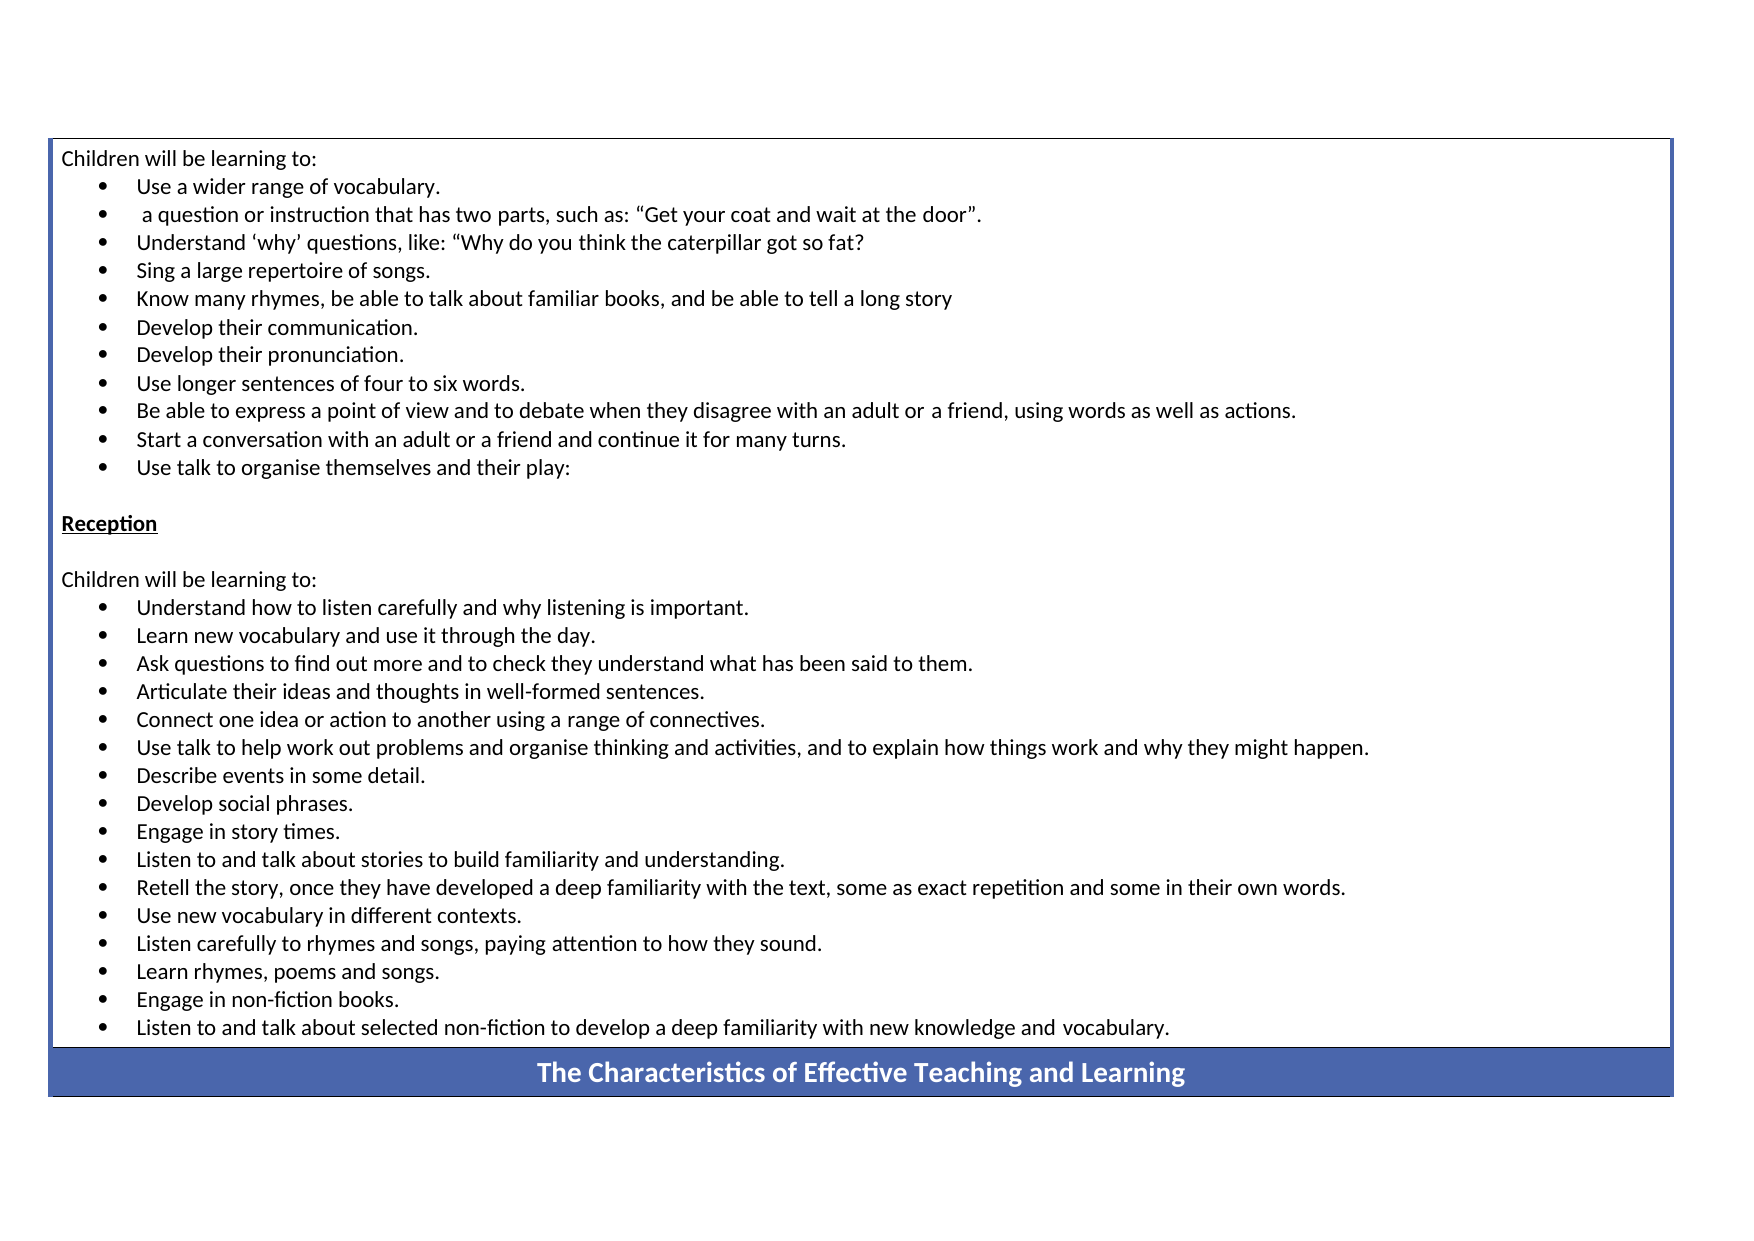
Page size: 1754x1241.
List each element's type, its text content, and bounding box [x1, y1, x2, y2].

table_cell The Characteristics of Effective Teaching and Learning [53, 1048, 1670, 1096]
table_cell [53, 139, 1670, 1047]
